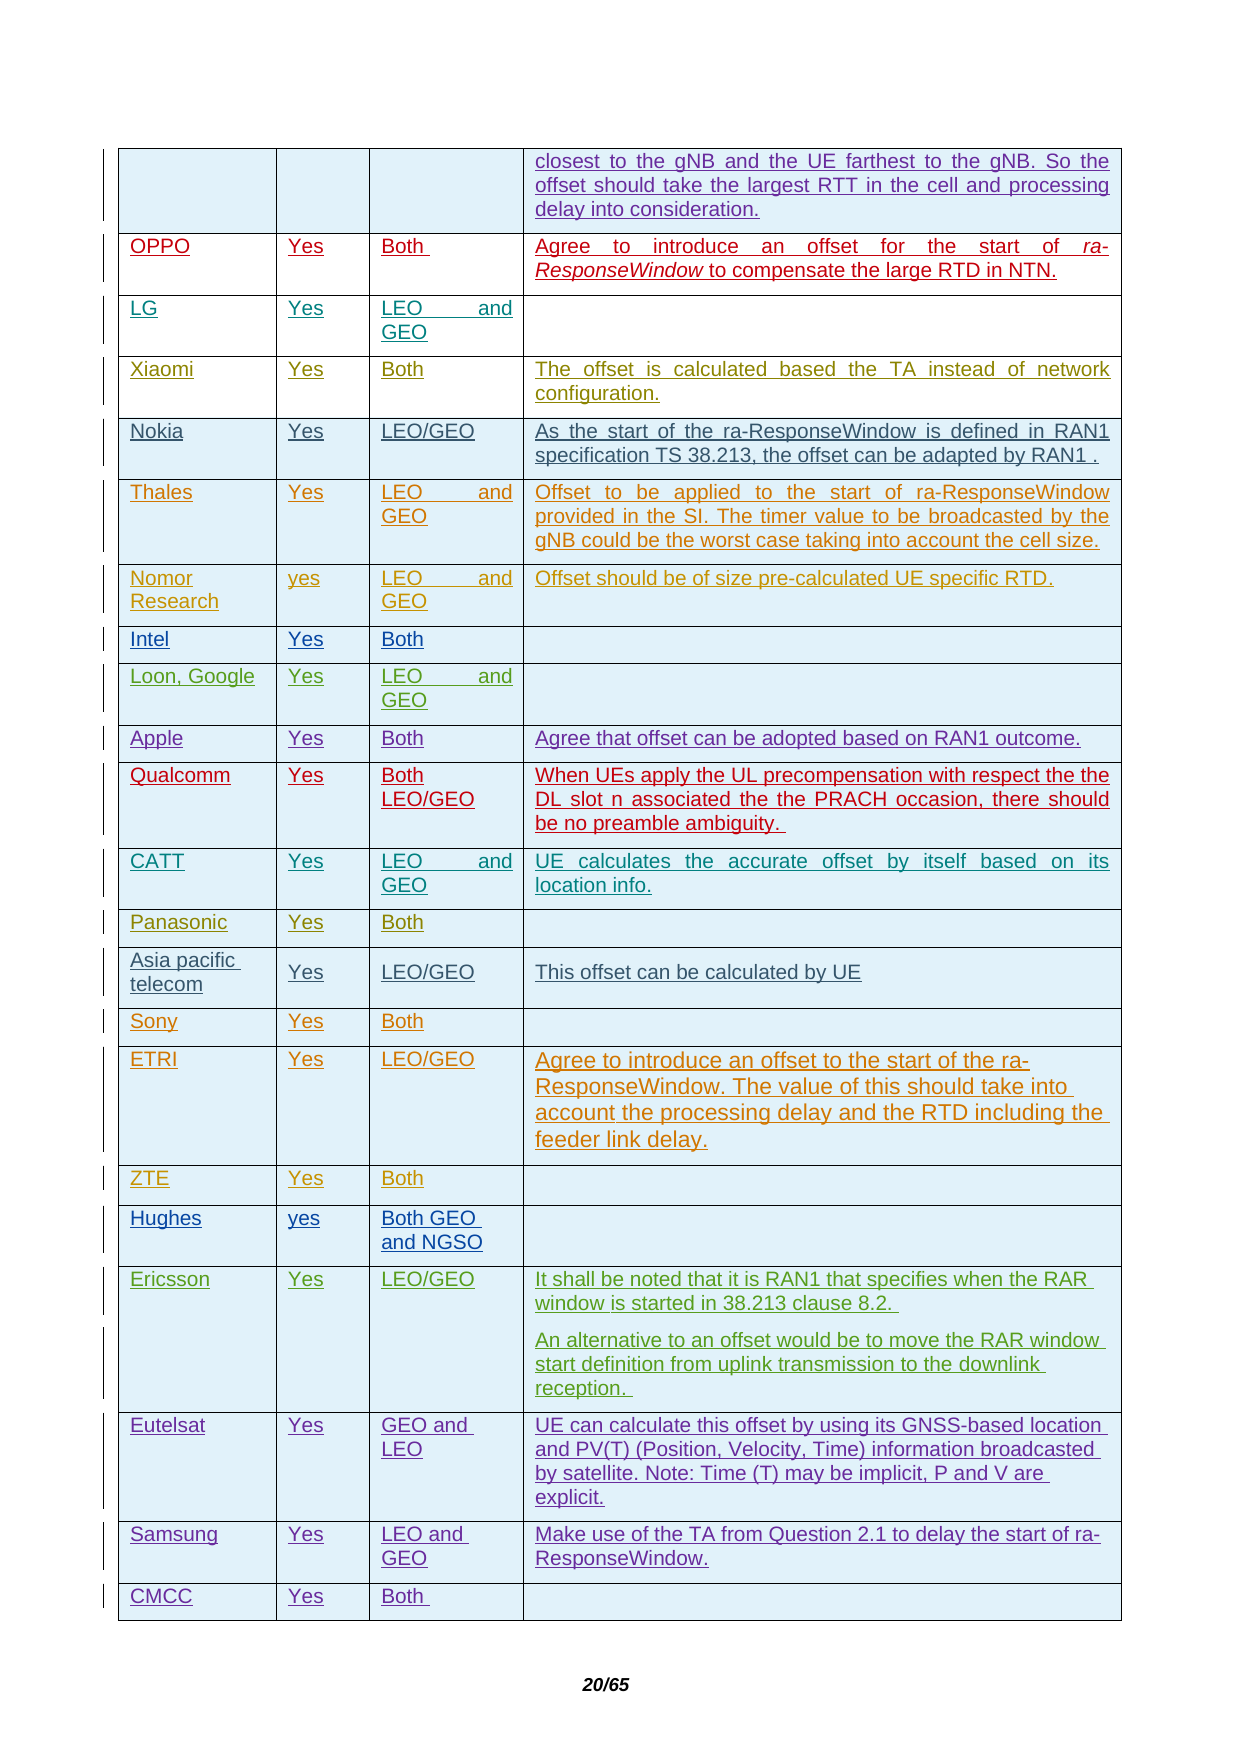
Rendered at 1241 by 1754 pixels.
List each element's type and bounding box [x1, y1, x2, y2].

table_cell [277, 357, 369, 417]
table_cell [277, 234, 369, 294]
table_cell [524, 234, 1121, 294]
table_cell [119, 234, 276, 294]
table_cell [119, 357, 276, 417]
table_cell [119, 296, 276, 356]
table_cell [524, 296, 1121, 356]
table_cell [277, 296, 369, 356]
table_cell [370, 357, 523, 417]
table_cell [370, 234, 523, 294]
table_cell [524, 357, 1121, 417]
table_cell [370, 296, 523, 356]
